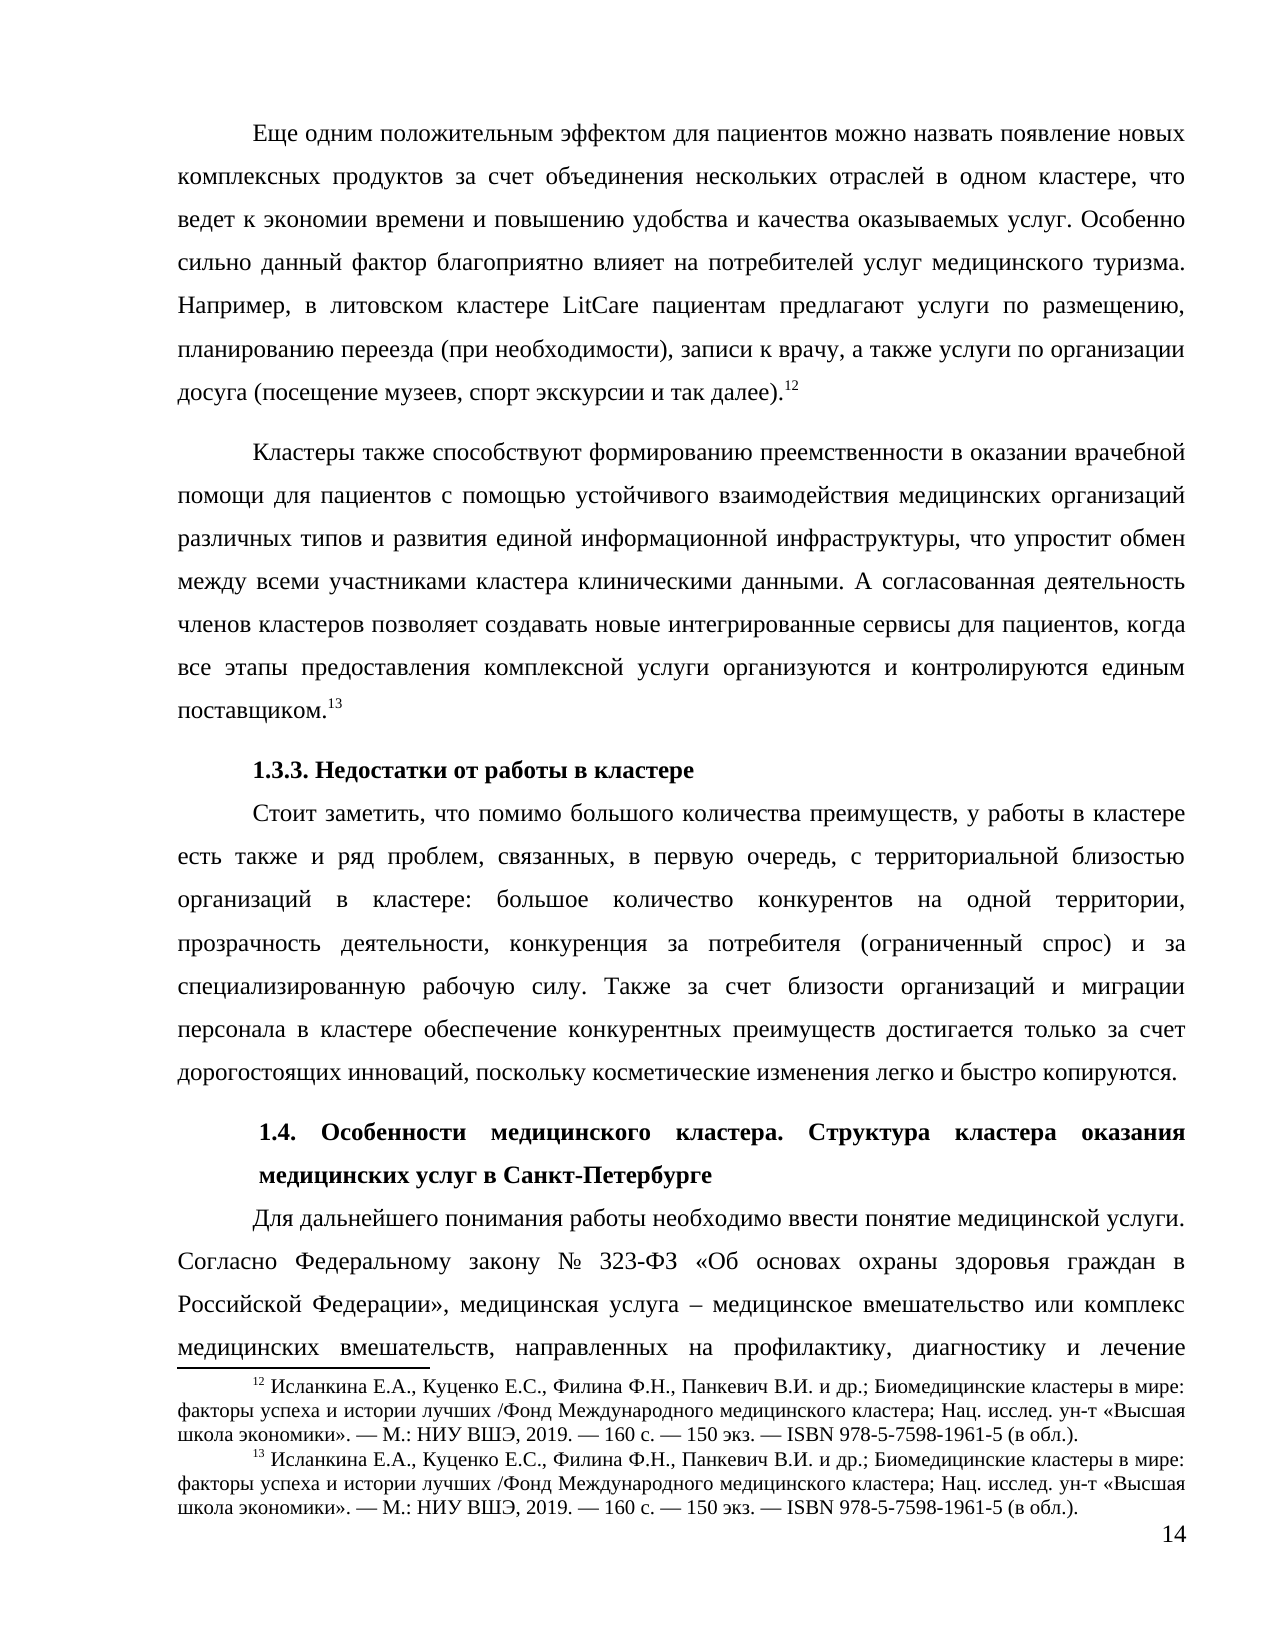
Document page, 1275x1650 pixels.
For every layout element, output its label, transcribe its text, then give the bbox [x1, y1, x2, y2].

subtitle 1.4. Особенности медицинского кластера. Структура кластера оказания медицинских услуг в Санкт-Петербурге [258, 1117, 1186, 1189]
text Еще одним положительным эффектом для пациентов можно назвать появление новых комплексных продуктов за счет объединения нескольких отраслей в одном кластере, что ведет к экономии времени и повышению удобства и качества оказываемых услуг. Особенно сильно данный фактор благоприятно влияет на потребителей услуг медицинского туризма. Например, в литовском кластере LitCare пациентам предлагают услуги по размещению, планированию переезда (при необходимости), записи к врачу, а также услуги по организации досуга (посещение музеев, спорт экскурсии и так далее). [177, 118, 1186, 406]
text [177, 1203, 1186, 1361]
subtitle 1.3.3. Недостатки от работы в кластере [177, 755, 1186, 784]
text Кластеры также способствуют формированию преемственности в оказании врачебной помощи для пациентов с помощью устойчивого взаимодействия медицинских организаций различных типов и развития единой информационной инфраструктуры, что упростит обмен между всеми участниками кластера клиническими данными. А согласованная деятельность членов кластеров позволяет создавать новые интегрированные сервисы для пациентов, когда все этапы предоставления комплексной услуги организуются и контролируются единым поставщиком. [177, 437, 1186, 724]
text Стоит заметить, что помимо большого количества преимуществ, у работы в кластере есть также и ряд проблем, связанных, в первую очередь, с территориальной близостью организаций в кластере: большое количество конкурентов на одной территории, прозрачность деятельности, конкуренция за потребителя (ограниченный спрос) и за специализированную рабочую силу. Также за счет близости организаций и миграции персонала в кластере обеспечение конкурентных преимуществ достигается только за счет дорогостоящих инноваций, поскольку косметические изменения легко и быстро копируются. [177, 798, 1186, 1086]
